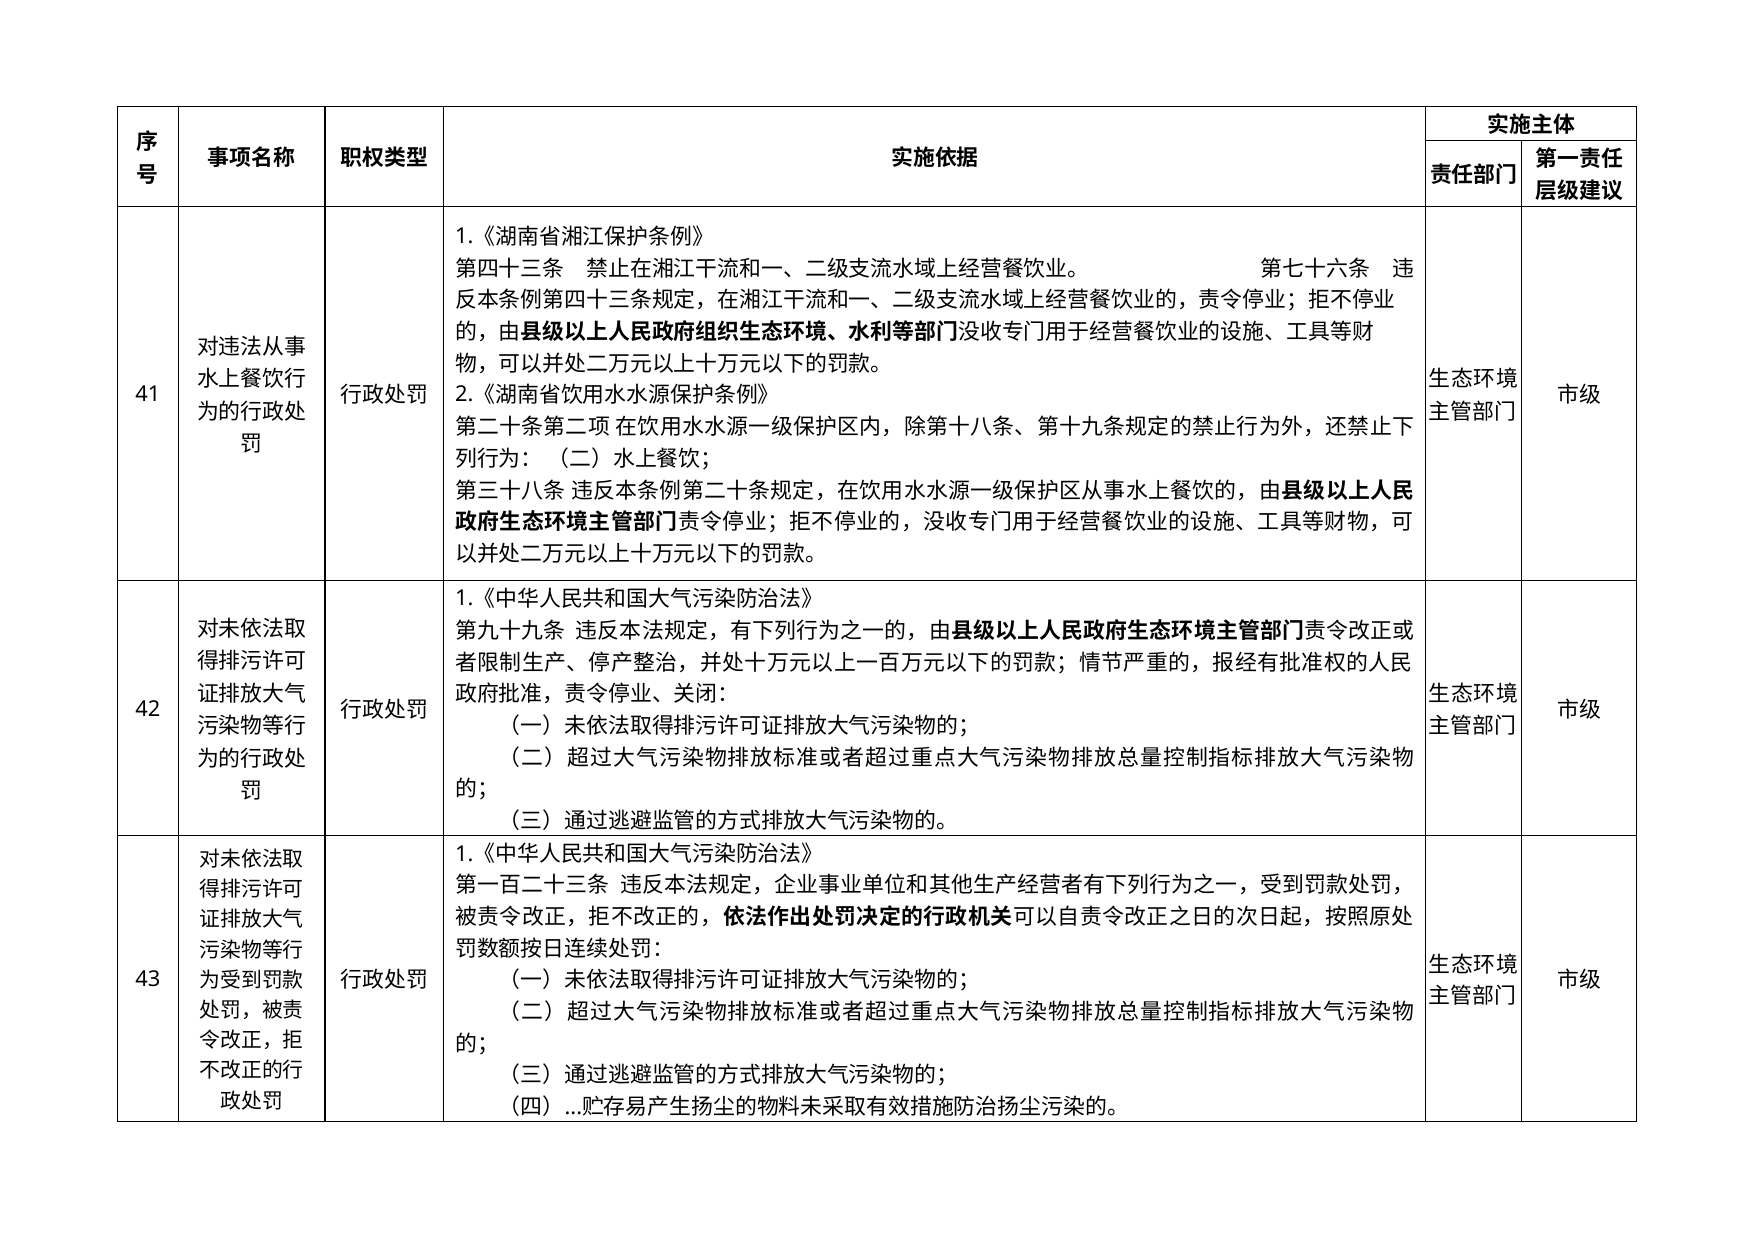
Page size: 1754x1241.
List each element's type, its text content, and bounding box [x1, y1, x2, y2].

table_cell 第一责任层级建议 [1522, 141, 1636, 206]
table_cell 责任部门 [1426, 141, 1521, 206]
table_cell 1.《湖南省湘江保护条例》 第四十三条 禁止在湘江干流和一、二级支流水域上经营餐饮业。 第七十六条 违反本条例第四十三条规定，在湘江干流和一、二级支流水域上经营餐饮业的，责令停业；拒不停业的，由县级以上人民政府组织生态环境、水利等部门没收专门用于经营餐饮业的设施、工具等财物，可以并处二万元以上十万元以下的罚款。 2.《湖南省饮用水水源保护条例》 第二十条第二项 在饮用水水源一级保护区内，除第十八条、第十九条规定的禁止行为外，还禁止下列行为： （二）水上餐饮； 第三十八条 违反本条例第二十条规定，在饮用水水源一级保护区从事水上餐饮的，由县级以上人民政府生态环境主管部门责令停业；拒不停业的，没收专门用于经营餐饮业的设施、工具等财物，可以并处二万元以上十万元以下的罚款。 [444, 207, 1425, 580]
table_cell 生态环境主管部门 [1426, 836, 1521, 1121]
table_cell 市级 [1522, 581, 1636, 834]
table_header 实施主体 [1426, 107, 1636, 139]
table_header 职权类型 [326, 107, 443, 206]
table_cell 行政处罚 [326, 836, 443, 1121]
table_cell 市级 [1522, 836, 1636, 1121]
table_cell 市级 [1522, 207, 1636, 580]
table_cell 42 [118, 581, 178, 834]
table_header 实施依据 [444, 107, 1425, 206]
table_cell 生态环境主管部门 [1426, 581, 1521, 834]
table_header 序号 [118, 107, 178, 206]
table_cell 43 [118, 836, 178, 1121]
table_cell 41 [118, 207, 178, 580]
table_cell 行政处罚 [326, 581, 443, 834]
table_cell 行政处罚 [326, 207, 443, 580]
table_cell 1.《中华人民共和国大气污染防治法》 第九十九条 违反本法规定，有下列行为之一的，由县级以上人民政府生态环境主管部门责令改正或者限制生产、停产整治，并处十万元以上一百万元以下的罚款；情节严重的，报经有批准权的人民政府批准，责令停业、关闭： （一）未依法取得排污许可证排放大气污染物的； （二）超过大气污染物排放标准或者超过重点大气污染物排放总量控制指标排放大气污染物的； （三）通过逃避监管的方式排放大气污染物的。 [444, 581, 1425, 834]
table_cell 对未依法取得排污许可证排放大气污染物等行为受到罚款处罚，被责令改正，拒不改正的行政处罚 [179, 836, 324, 1121]
table_cell 生态环境主管部门 [1426, 207, 1521, 580]
table_cell 对违法从事水上餐饮行为的行政处罚 [179, 207, 324, 580]
table_header 事项名称 [179, 107, 324, 206]
table_cell 1.《中华人民共和国大气污染防治法》 第一百二十三条 违反本法规定，企业事业单位和其他生产经营者有下列行为之一，受到罚款处罚，被责令改正，拒不改正的，依法作出处罚决定的行政机关可以自责令改正之日的次日起，按照原处罚数额按日连续处罚： （一）未依法取得排污许可证排放大气污染物的； （二）超过大气污染物排放标准或者超过重点大气污染物排放总量控制指标排放大气污染物的； （三）通过逃避监管的方式排放大气污染物的； （四）...贮存易产生扬尘的物料未采取有效措施防治扬尘污染的。 [444, 836, 1425, 1121]
table_cell 对未依法取得排污许可证排放大气污染物等行为的行政处罚 [179, 581, 324, 834]
